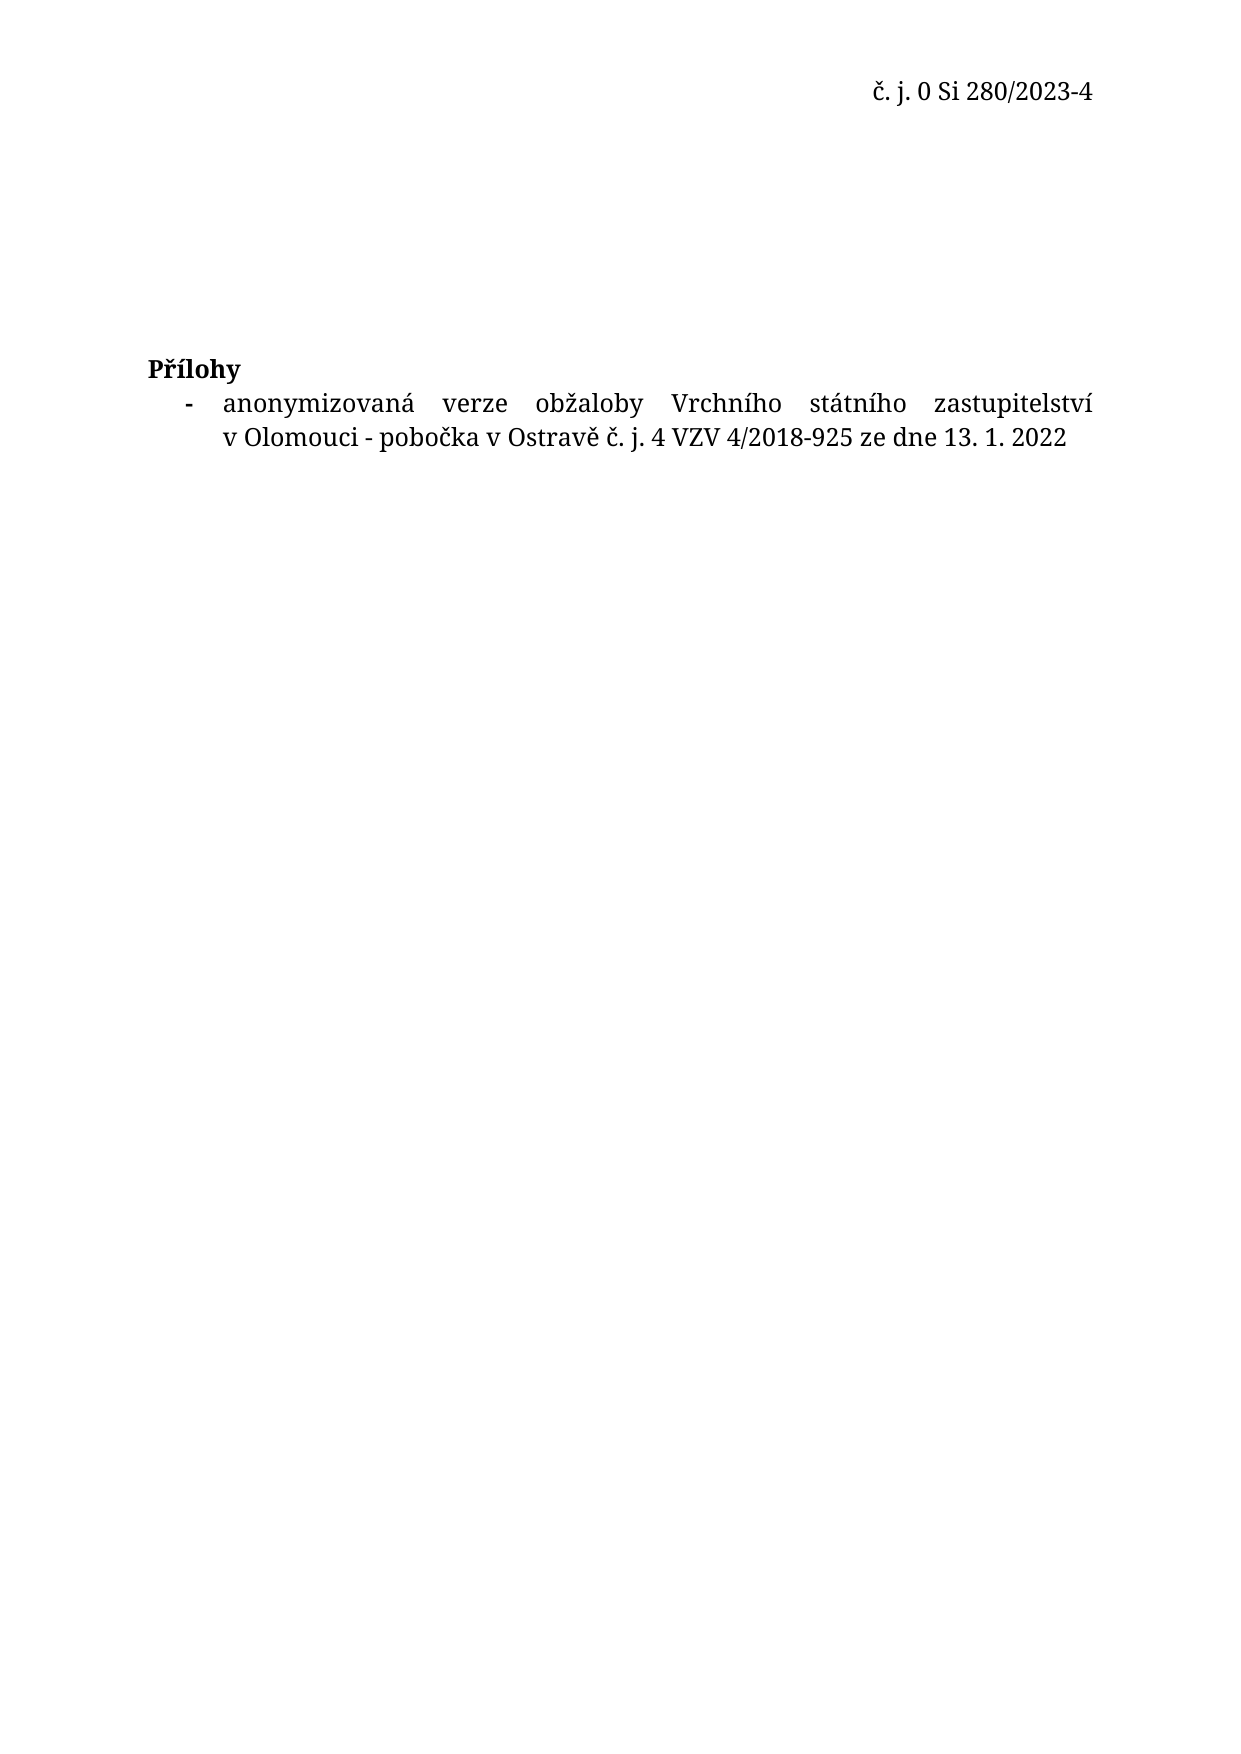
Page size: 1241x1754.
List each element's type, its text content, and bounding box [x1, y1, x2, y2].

text Přílohy [148, 352, 1093, 386]
list anonymizovaná verze obžaloby Vrchního státního zastupitelství v Olomouci - pobočka v Ostravě č. j. 4 VZV 4/2018-925 ze dne 13. 1. 2022 [185, 386, 1093, 454]
